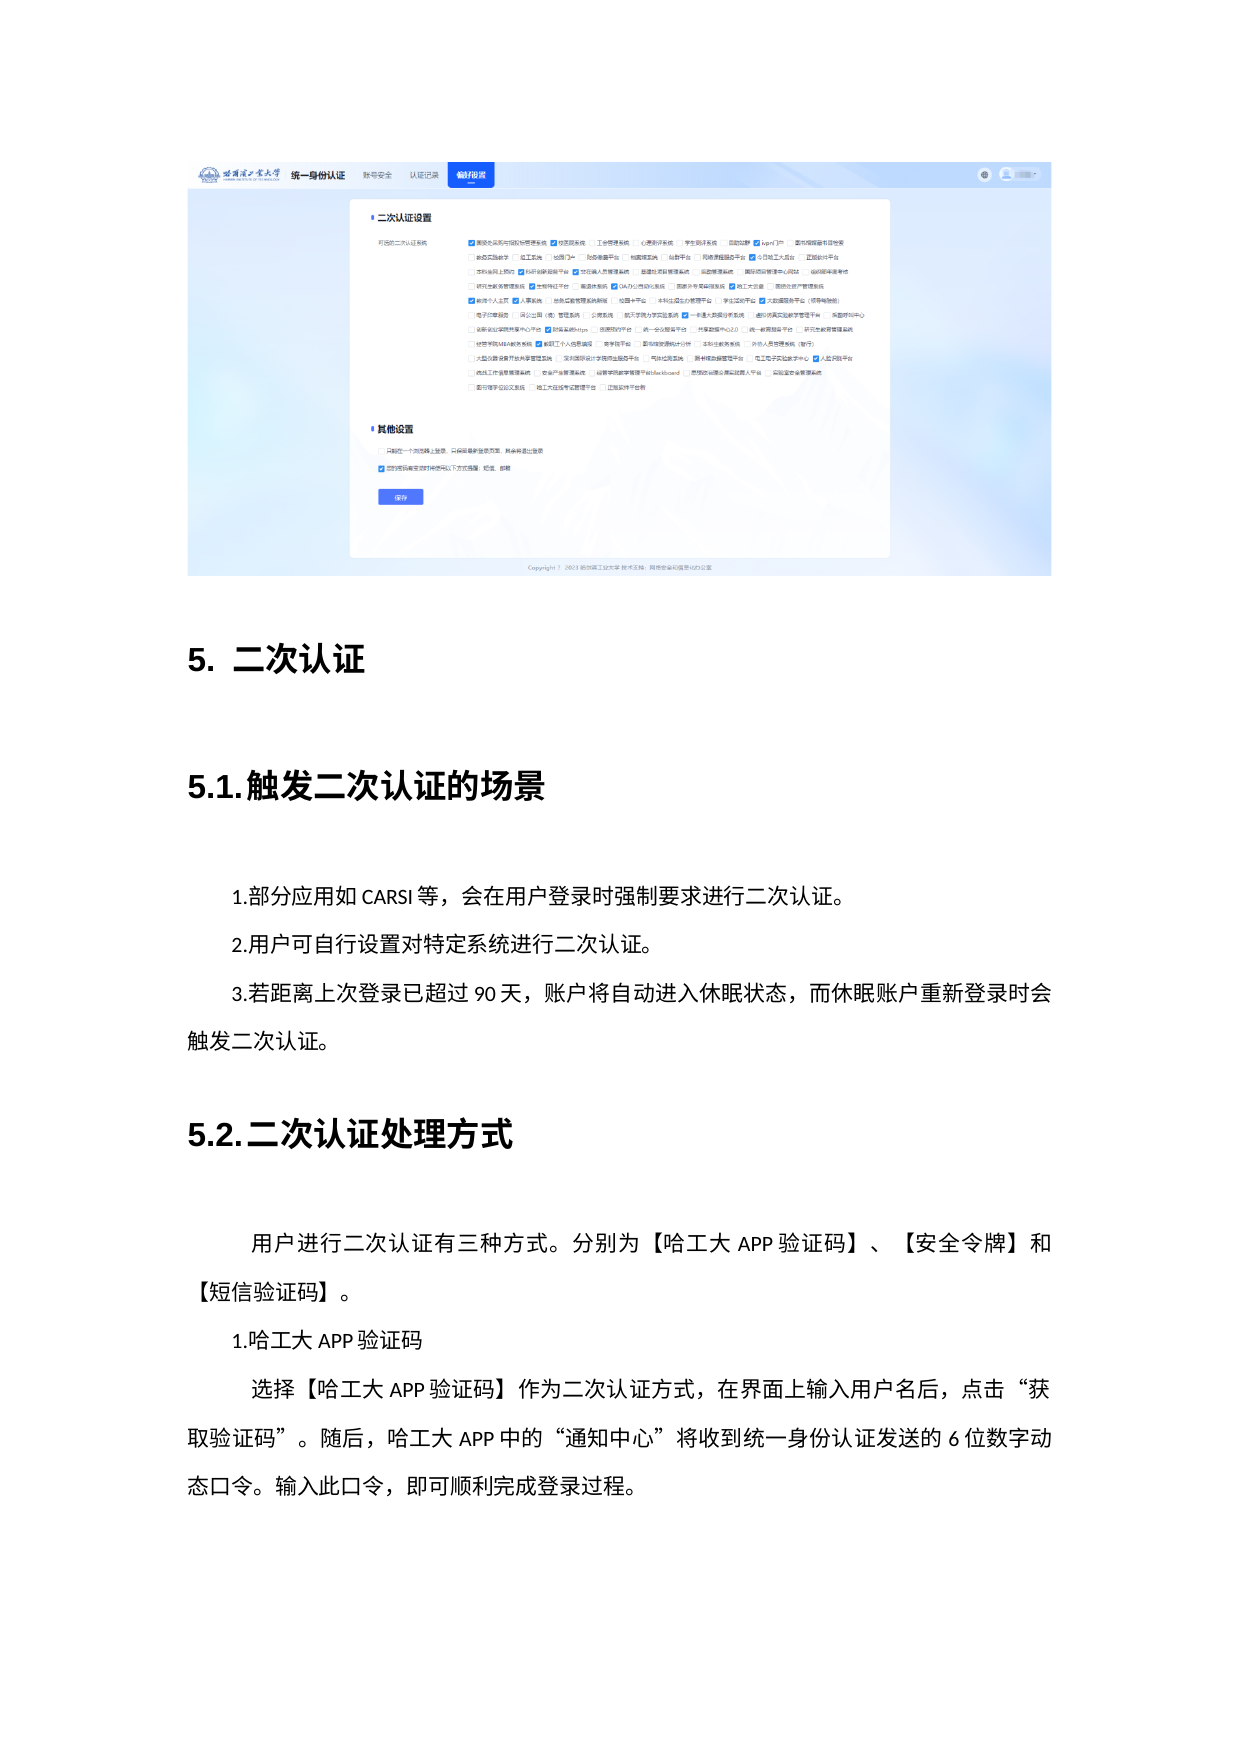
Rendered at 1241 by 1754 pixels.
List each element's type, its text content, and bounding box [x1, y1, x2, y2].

text 3.若距离上次登录已超过90天，账户将自动进入休眠状态，而休眠账户重新登录时会触发二次认证。 [187, 975, 1053, 1056]
subtitle 二次认证 [187, 625, 1053, 690]
text 1.哈工大APP验证码 [187, 1323, 1053, 1356]
text 1.部分应用如CARSI等，会在用户登录时强制要求进行二次认证。 [187, 878, 1053, 911]
text 选择【哈工大APP验证码】作为二次认证方式，在界面上输入用户名后，点击“获取验证码”。随后，哈工大APP中的“通知中心”将收到统一身份认证发送的6位数字动态口令。输入此口令，即可顺利完成登录过程。 [187, 1371, 1053, 1501]
subtitle 触发二次认证的场景 [187, 752, 1053, 817]
text 用户进行二次认证有三种方式。分别为【哈工大APP验证码】、【安全令牌】和【短信验证码】。 [187, 1226, 1053, 1307]
subtitle 二次认证处理方式 [187, 1099, 1053, 1164]
text 2.用户可自行设置对特定系统进行二次认证。 [187, 927, 1053, 959]
picture [187, 162, 1052, 576]
